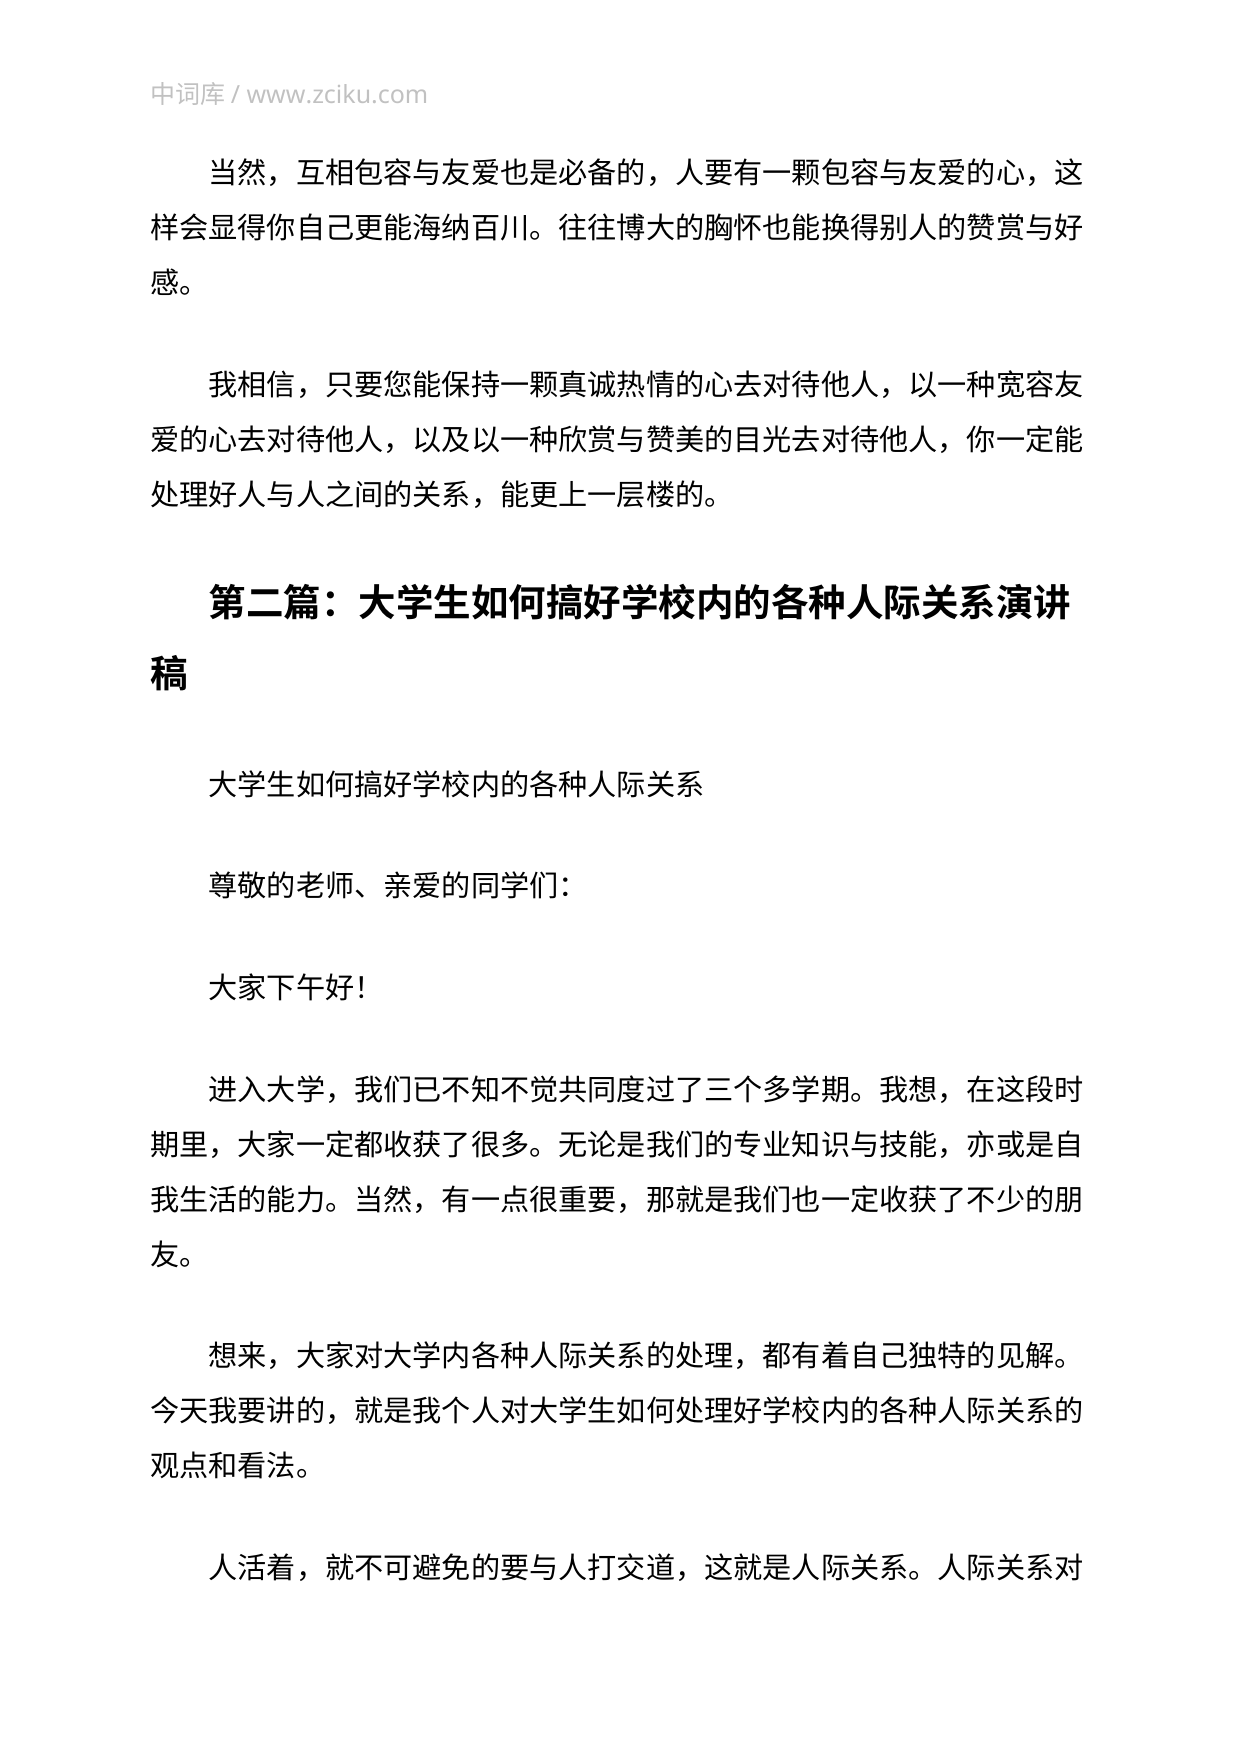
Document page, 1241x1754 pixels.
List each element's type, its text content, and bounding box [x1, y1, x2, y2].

text 大学生如何搞好学校内的各种人际关系 [150, 761, 1090, 803]
text 尊敬的老师、亲爱的同学们： [150, 863, 1090, 905]
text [150, 1544, 1090, 1587]
text 第二篇：大学生如何搞好学校内的各种人际关系演讲稿 [150, 573, 1090, 698]
text 想来，大家对大学内各种人际关系的处理，都有着自己独特的见解。今天我要讲的，就是我个人对大学生如何处理好学校内的各种人际关系的观点和看法。 [150, 1333, 1090, 1485]
text 大家下午好！ [150, 964, 1090, 1007]
text 进入大学，我们已不知不觉共同度过了三个多学期。我想，在这段时期里，大家一定都收获了很多。无论是我们的专业知识与技能，亦或是自我生活的能力。当然，有一点很重要，那就是我们也一定收获了不少的朋友。 [150, 1066, 1090, 1273]
text 当然，互相包容与友爱也是必备的，人要有一颗包容与友爱的心，这样会显得你自己更能海纳百川。往往博大的胸怀也能换得别人的赞赏与好感。 [150, 150, 1090, 302]
text 我相信，只要您能保持一颗真诚热情的心去对待他人，以一种宽容友爱的心去对待他人，以及以一种欣赏与赞美的目光去对待他人，你一定能处理好人与人之间的关系，能更上一层楼的。 [150, 362, 1090, 514]
